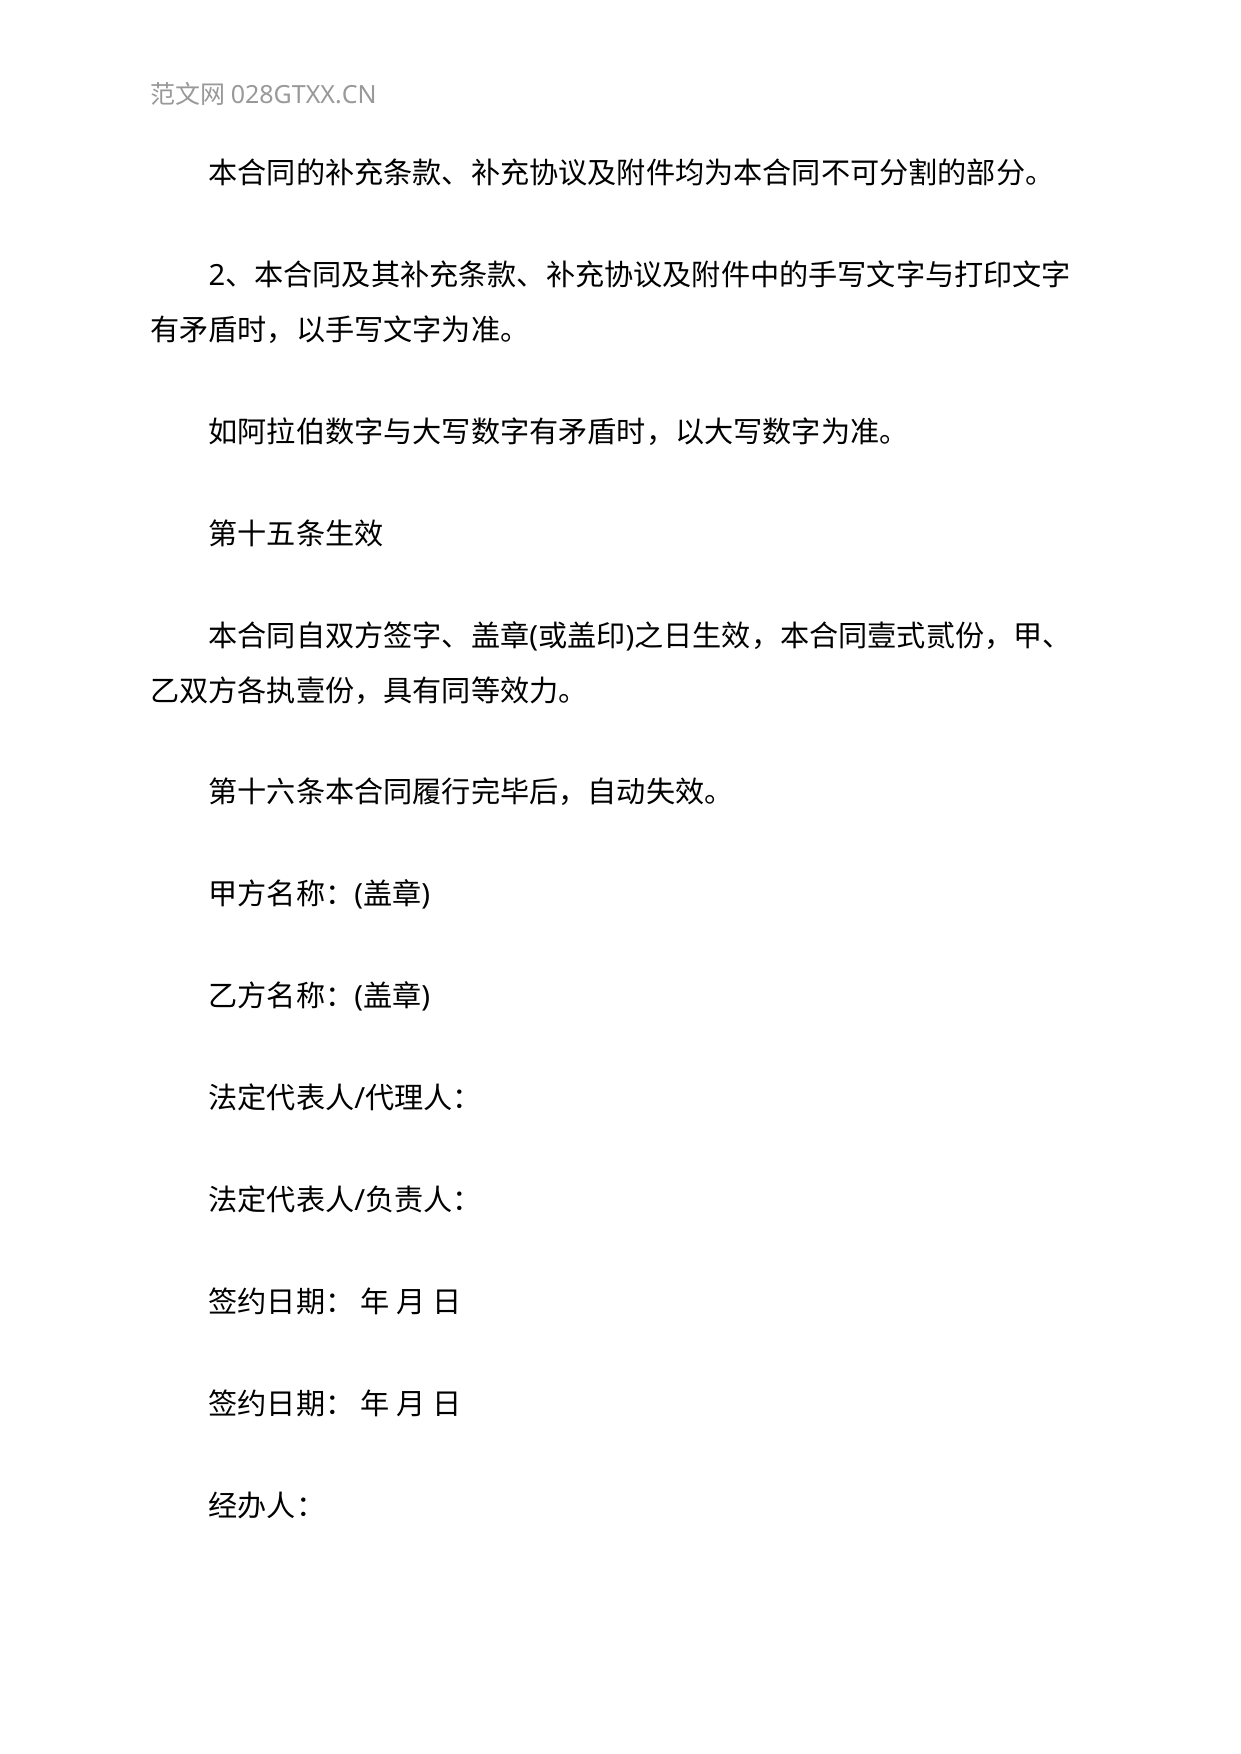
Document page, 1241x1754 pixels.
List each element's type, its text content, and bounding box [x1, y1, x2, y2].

text 2、本合同及其补充条款、补充协议及附件中的手写文字与打印文字有矛盾时，以手写文字为准。 [150, 252, 1090, 349]
text 如阿拉伯数字与大写数字有矛盾时，以大写数字为准。 [150, 408, 1090, 451]
text 法定代表人/负责人： [150, 1177, 1090, 1219]
text 乙方名称：(盖章) [150, 973, 1090, 1015]
text 法定代表人/代理人： [150, 1074, 1090, 1117]
text 本合同自双方签字、盖章(或盖印)之日生效，本合同壹式贰份，甲、乙双方各执壹份，具有同等效力。 [150, 612, 1090, 709]
text 签约日期： 年 月 日 [150, 1380, 1090, 1423]
text 甲方名称：(盖章) [150, 871, 1090, 913]
text 第十六条本合同履行完毕后，自动失效。 [150, 769, 1090, 811]
text 本合同的补充条款、补充协议及附件均为本合同不可分割的部分。 [150, 150, 1090, 192]
text 经办人： [150, 1482, 1090, 1524]
text 第十五条生效 [150, 510, 1090, 553]
text 签约日期： 年 月 日 [150, 1278, 1090, 1321]
